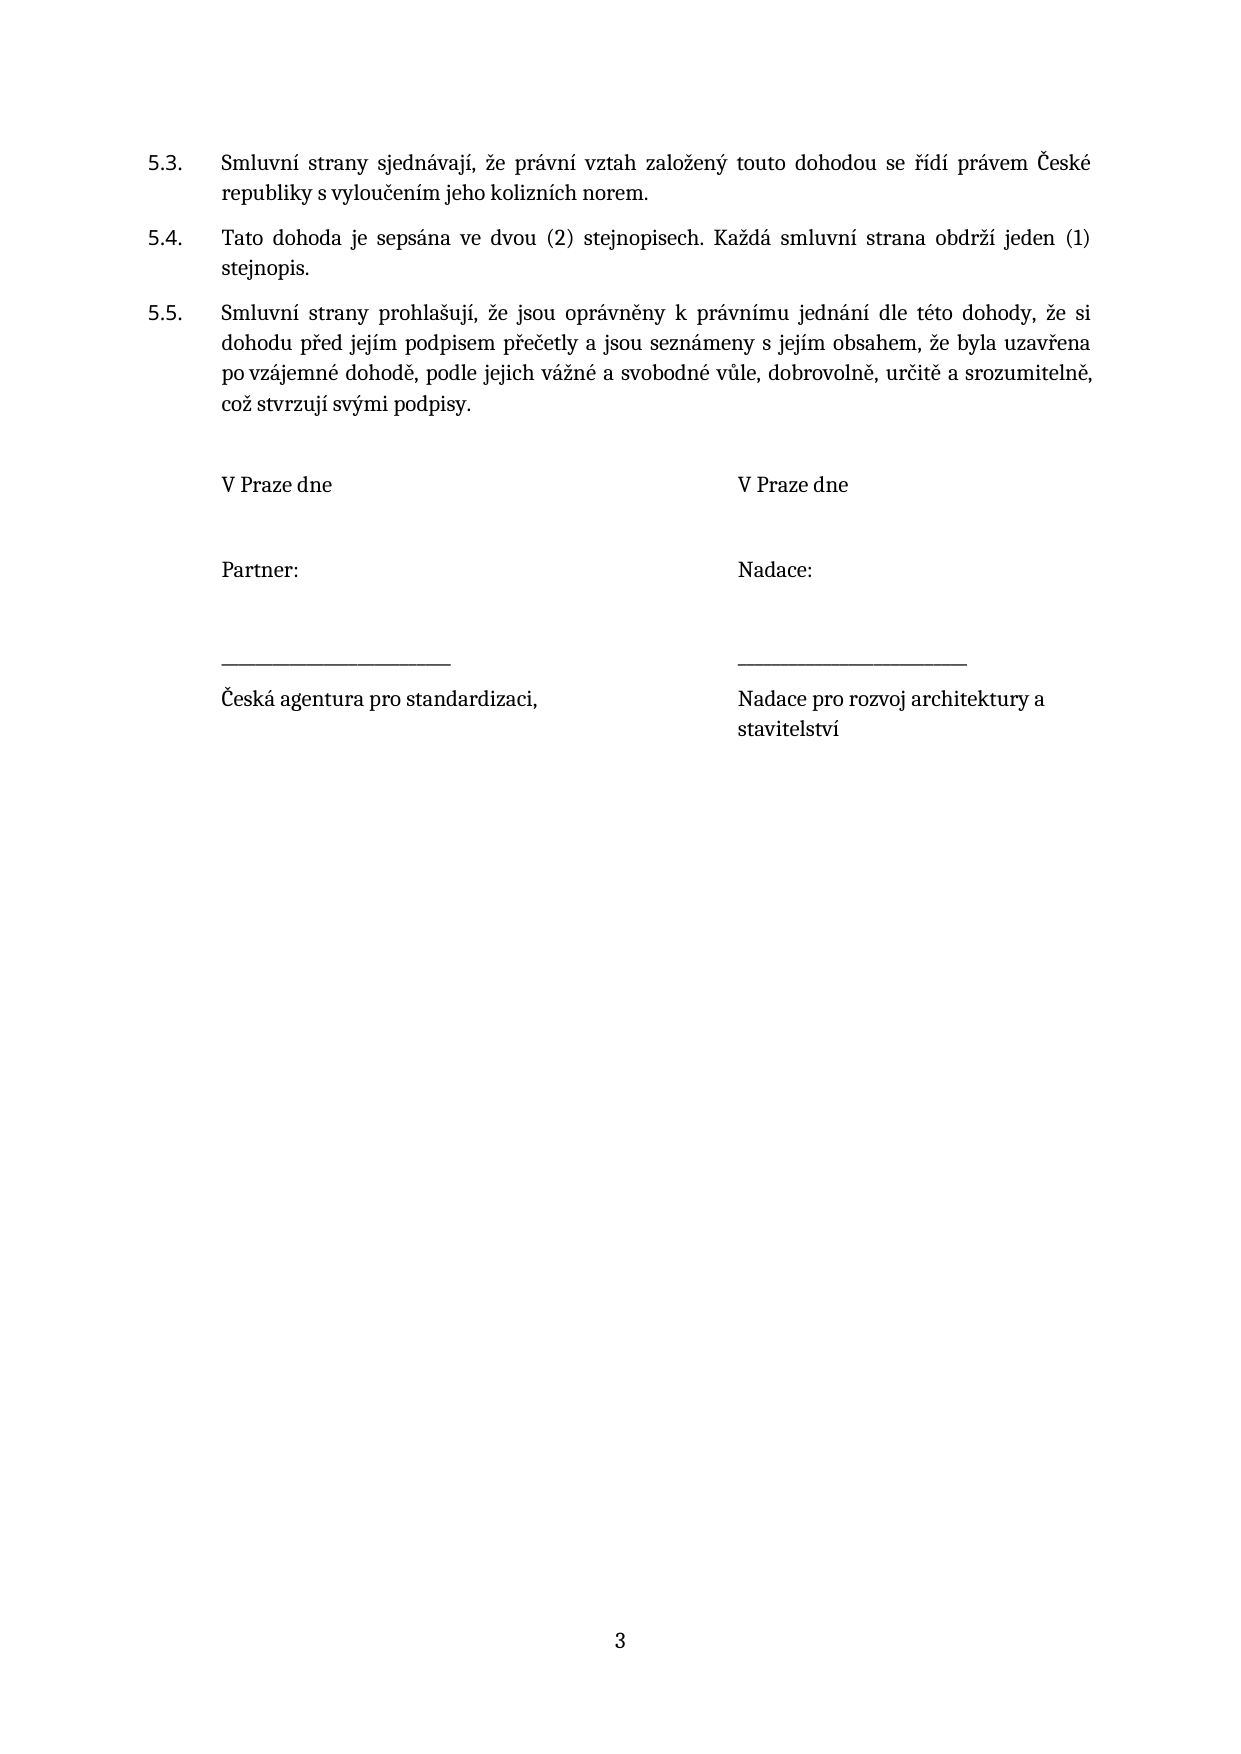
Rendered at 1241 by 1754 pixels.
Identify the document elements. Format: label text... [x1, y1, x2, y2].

text Česká agentura pro standardizaci, Nadace pro rozvoj architektury a stavitelství [221, 685, 1093, 742]
text V Praze dne V Praze dne [148, 472, 1093, 498]
list Smluvní strany sjednávají, že právní vztah založený touto dohodou se řídí právem České republiky s vyloučením jeho kolizních norem. [148, 148, 1093, 206]
list Smluvní strany prohlašují, že jsou oprávněny k právnímu jednání dle této dohody, že si dohodu před jejím podpisem přečetly a jsou seznámeny s jejím obsahem, že byla uzavřena po vzájemné dohodě, podle jejich vážné a svobodné vůle, dobrovolně, určitě a srozumitelně, což stvrzují svými podpisy. [148, 298, 1093, 417]
text ___________________________ ___________________________ [148, 643, 1093, 669]
list Tato dohoda je sepsána ve dvou (2) stejnopisech. Každá smluvní strana obdrží jeden (1) stejnopis. [148, 223, 1093, 281]
text Partner: Nadace: [148, 557, 1093, 584]
